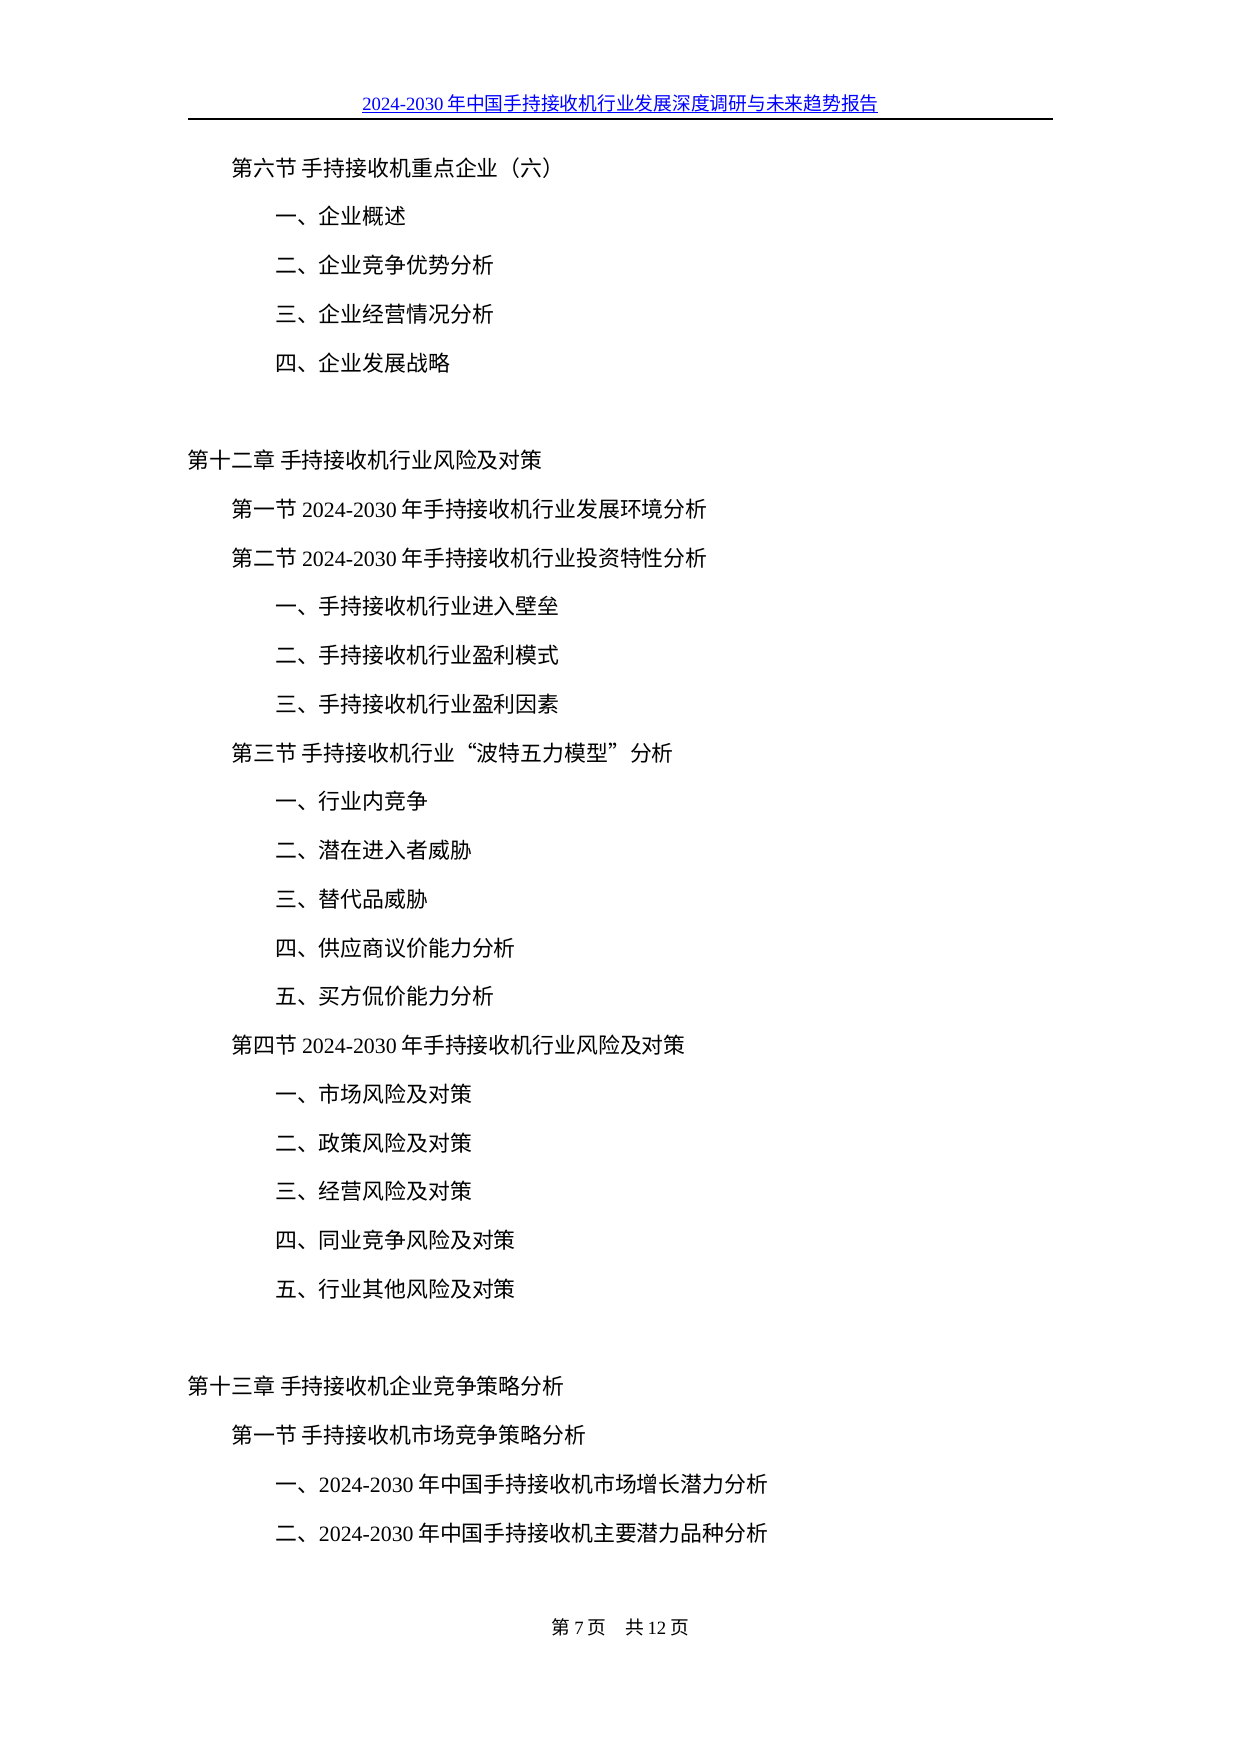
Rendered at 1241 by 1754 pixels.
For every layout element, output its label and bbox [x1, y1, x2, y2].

text [187, 150, 1053, 1548]
